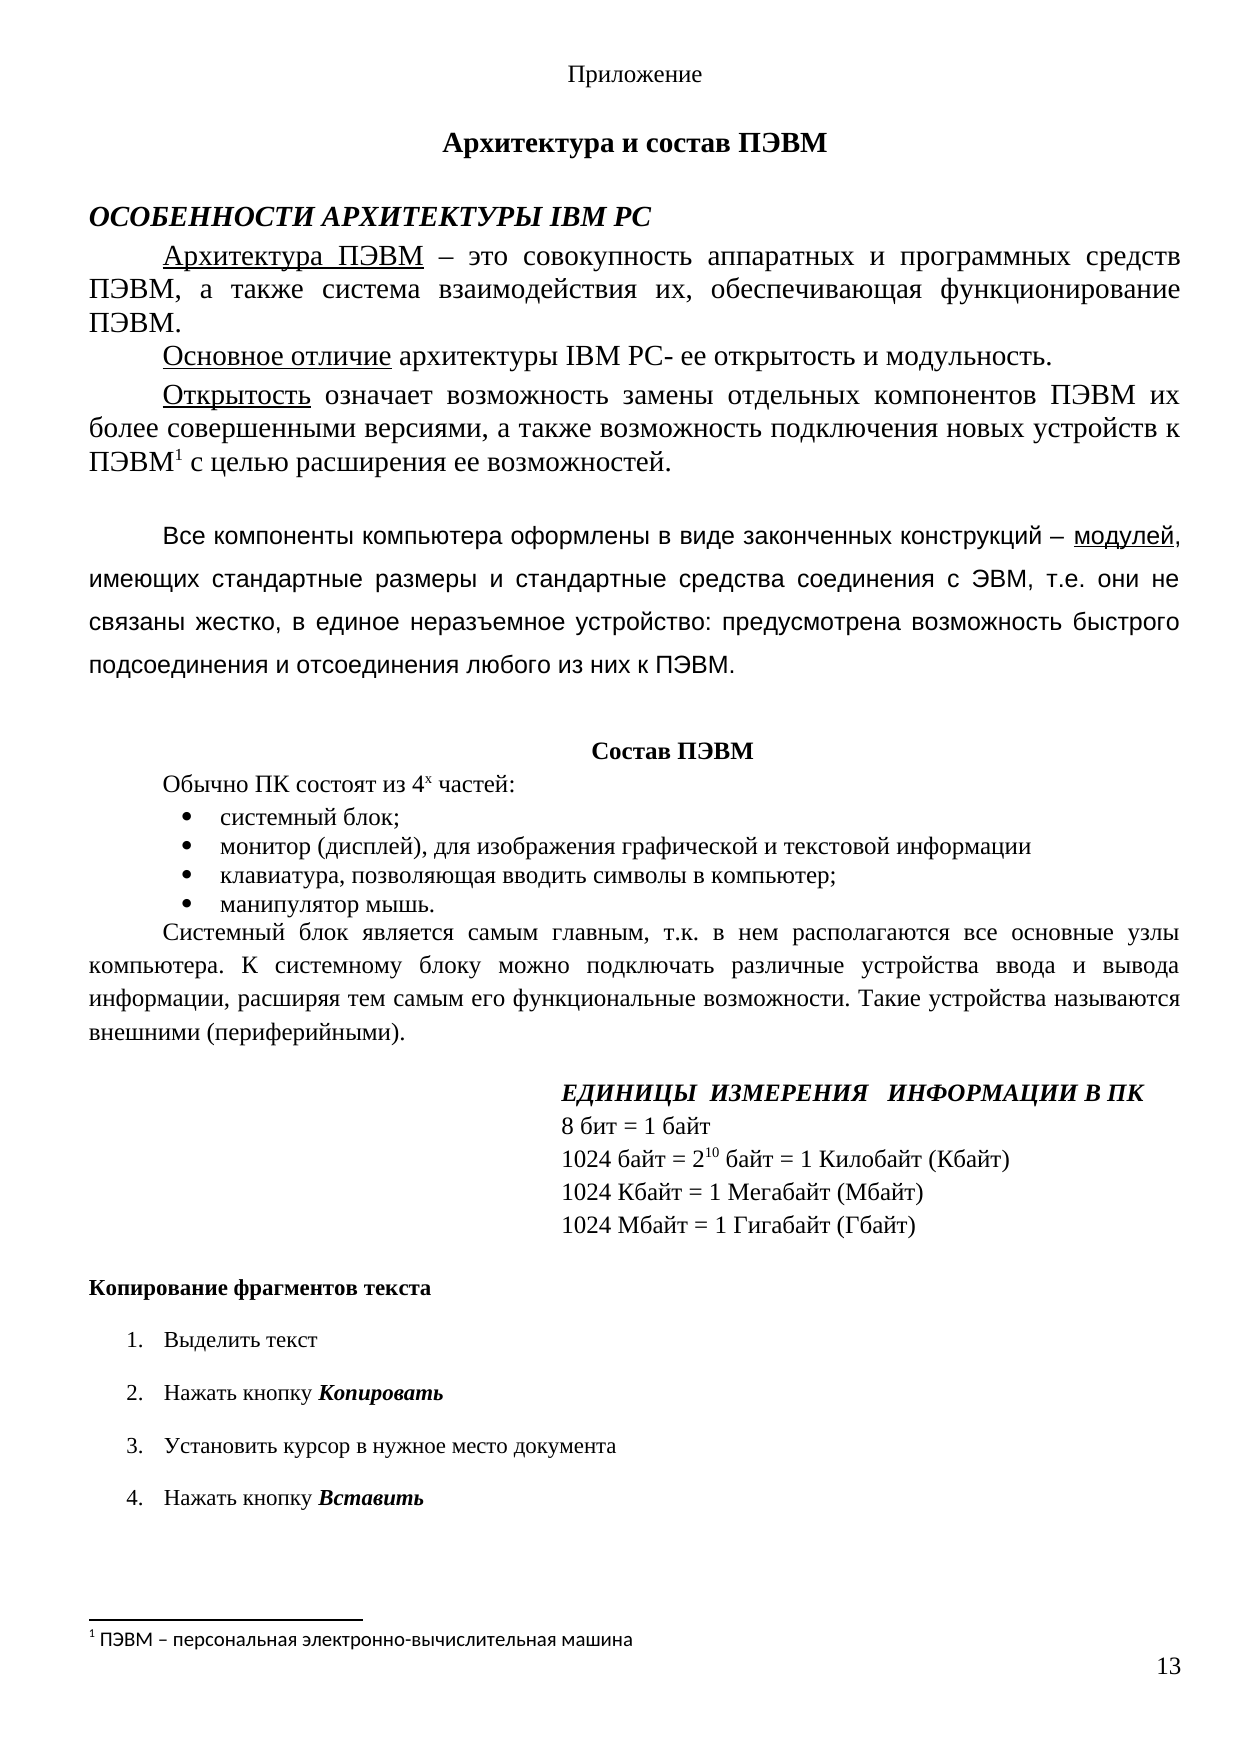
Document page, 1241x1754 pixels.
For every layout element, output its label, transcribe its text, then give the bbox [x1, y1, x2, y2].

text Открытость означает возможность замены отдельных компонентов ПЭВМ их более совершенными версиями, а также возможность подключения новых устройств к ПЭВМ с целью расширения ее возможностей. [89, 377, 1181, 478]
text Обычно ПК состоят из 4х частей: [89, 769, 1181, 798]
text 1024 Мбайт = 1 Гигабайт (Гбайт) [561, 1210, 1181, 1239]
list манипулятор мышь. [182, 889, 1181, 917]
list Установить курсор в нужное место документа [126, 1432, 1181, 1458]
text Архитектура и состав ПЭВМ [89, 125, 1181, 159]
text Копирование фрагментов текста [89, 1274, 1181, 1300]
list Нажать кнопку Вставить [126, 1484, 1181, 1511]
text Состав ПЭВМ [89, 736, 1181, 765]
text Системный блок является самым главным, т.к. в нем располагаются все основные узлы компьютера. К системному блоку можно подключать различные устройства ввода и вывода информации, расширяя тем самым его функциональные возможности. Такие устройства называются внешними (периферийными). [89, 917, 1181, 1045]
text ЕДИНИЦЫ ИЗМЕРЕНИЯ ИНФОРМАЦИИ В ПК [561, 1078, 1181, 1107]
text 1024 байт = 210 байт = 1 Килобайт (Кбайт) [561, 1144, 1181, 1173]
text ОСОБЕННОСТИ АРХИТЕКТУРЫ IBM PC [89, 199, 1181, 233]
list клавиатура, позволяющая вводить символы в компьютер; [182, 860, 1181, 889]
list системный блок; [182, 802, 1181, 831]
text 1024 Кбайт = 1 Мегабайт (Мбайт) [561, 1177, 1181, 1206]
list Нажать кнопку Копировать [126, 1379, 1181, 1405]
list Выделить текст [126, 1326, 1181, 1353]
text Основное отличие архитектуры IBM PC- ее открытость и модульность. [89, 338, 1181, 372]
text Приложение [89, 59, 1181, 88]
text 8 бит = 1 байт [561, 1111, 1181, 1140]
list монитор (дисплей), для изображения графической и текстовой информации [182, 831, 1181, 860]
text Архитектура ПЭВМ – это совокупность аппаратных и программных средств ПЭВМ, а также система взаимодействия их, обеспечивающая функционирование ПЭВМ. [89, 238, 1181, 338]
text Все компоненты компьютера оформлены в виде законченных конструкций – модулей, имеющих стандартные размеры и стандартные средства соединения с ЭВМ, т.е. они не связаны жестко, в единое неразъемное устройство: предусмотрена возможность быстрого подсоединения и отсоединения любого из них к ПЭВМ. [89, 521, 1181, 679]
